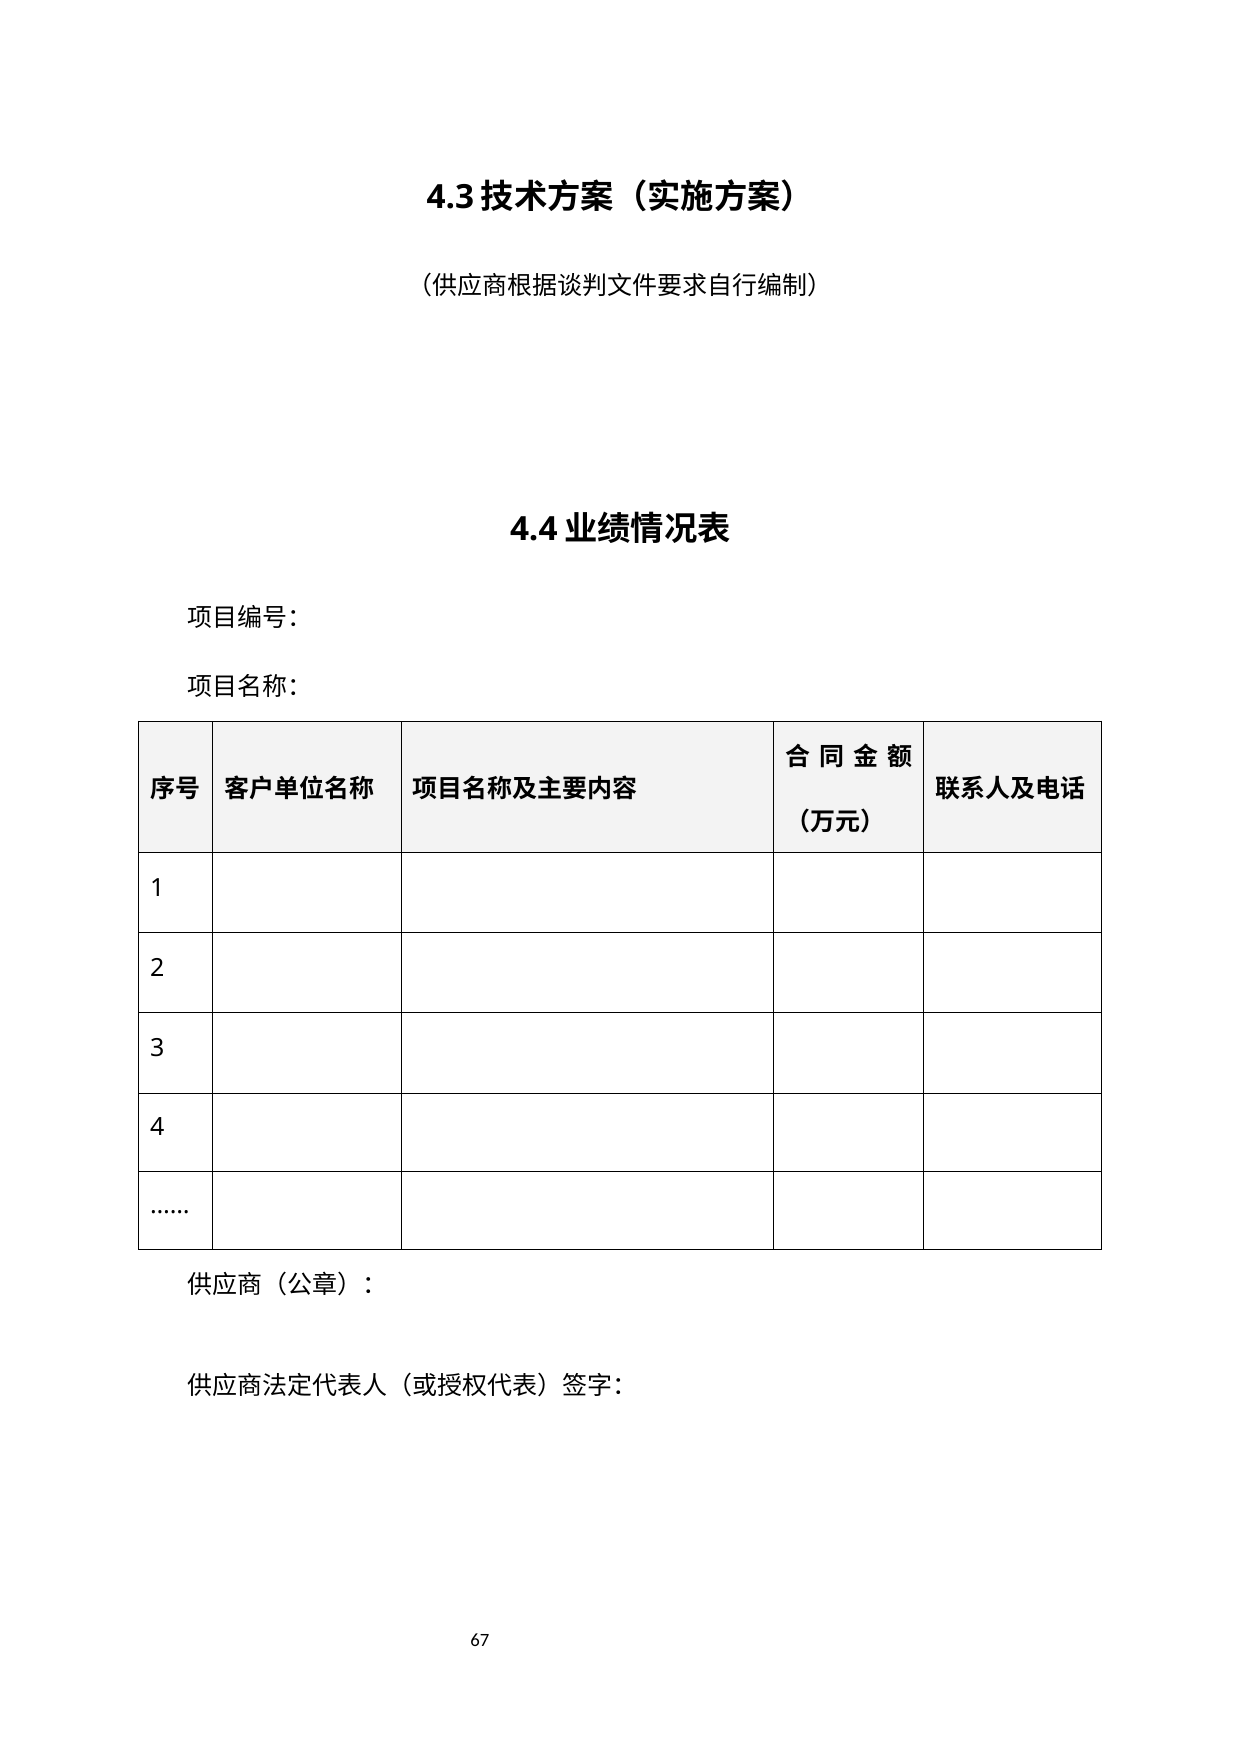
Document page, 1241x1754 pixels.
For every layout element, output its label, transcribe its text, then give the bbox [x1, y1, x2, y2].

table_cell [924, 1013, 1101, 1093]
table_cell [774, 853, 923, 932]
table_cell …… [139, 1172, 212, 1249]
table_cell [402, 853, 773, 932]
table_header 项目名称及主要内容 [402, 722, 773, 852]
table_cell 2 [139, 933, 212, 1012]
table_cell [924, 853, 1101, 932]
text （供应商根据谈判文件要求自行编制） [187, 251, 1053, 316]
table_cell [774, 1172, 923, 1249]
table_header 联系人及电话 [924, 722, 1101, 852]
table_cell [774, 1094, 923, 1171]
table_cell [213, 1094, 401, 1171]
table_cell [402, 1013, 773, 1093]
table_cell 4 [139, 1094, 212, 1171]
table_cell 1 [139, 853, 212, 932]
table_header 合同金额（万元） [774, 722, 923, 852]
text 项目名称： [187, 666, 1053, 702]
table_header 客户单位名称 [213, 722, 401, 852]
table_cell [213, 1172, 401, 1249]
table_cell [402, 933, 773, 1012]
text 4.3技术方案（实施方案） [187, 162, 1053, 227]
text 项目编号： [187, 583, 1053, 648]
table_cell [774, 1013, 923, 1093]
table_cell [774, 933, 923, 1012]
text 供应商法定代表人（或授权代表）签字： [187, 1351, 1053, 1416]
table_header 序号 [139, 722, 212, 852]
table_cell [213, 933, 401, 1012]
table_cell [924, 1172, 1101, 1249]
table_cell [213, 853, 401, 932]
text 4.4业绩情况表 [187, 494, 1053, 559]
table_cell [924, 933, 1101, 1012]
table_cell [924, 1094, 1101, 1171]
table_cell 3 [139, 1013, 212, 1093]
text 供应商（公章）： [187, 1250, 1053, 1315]
table_cell [213, 1013, 401, 1093]
table_cell [402, 1172, 773, 1249]
table_cell [402, 1094, 773, 1171]
